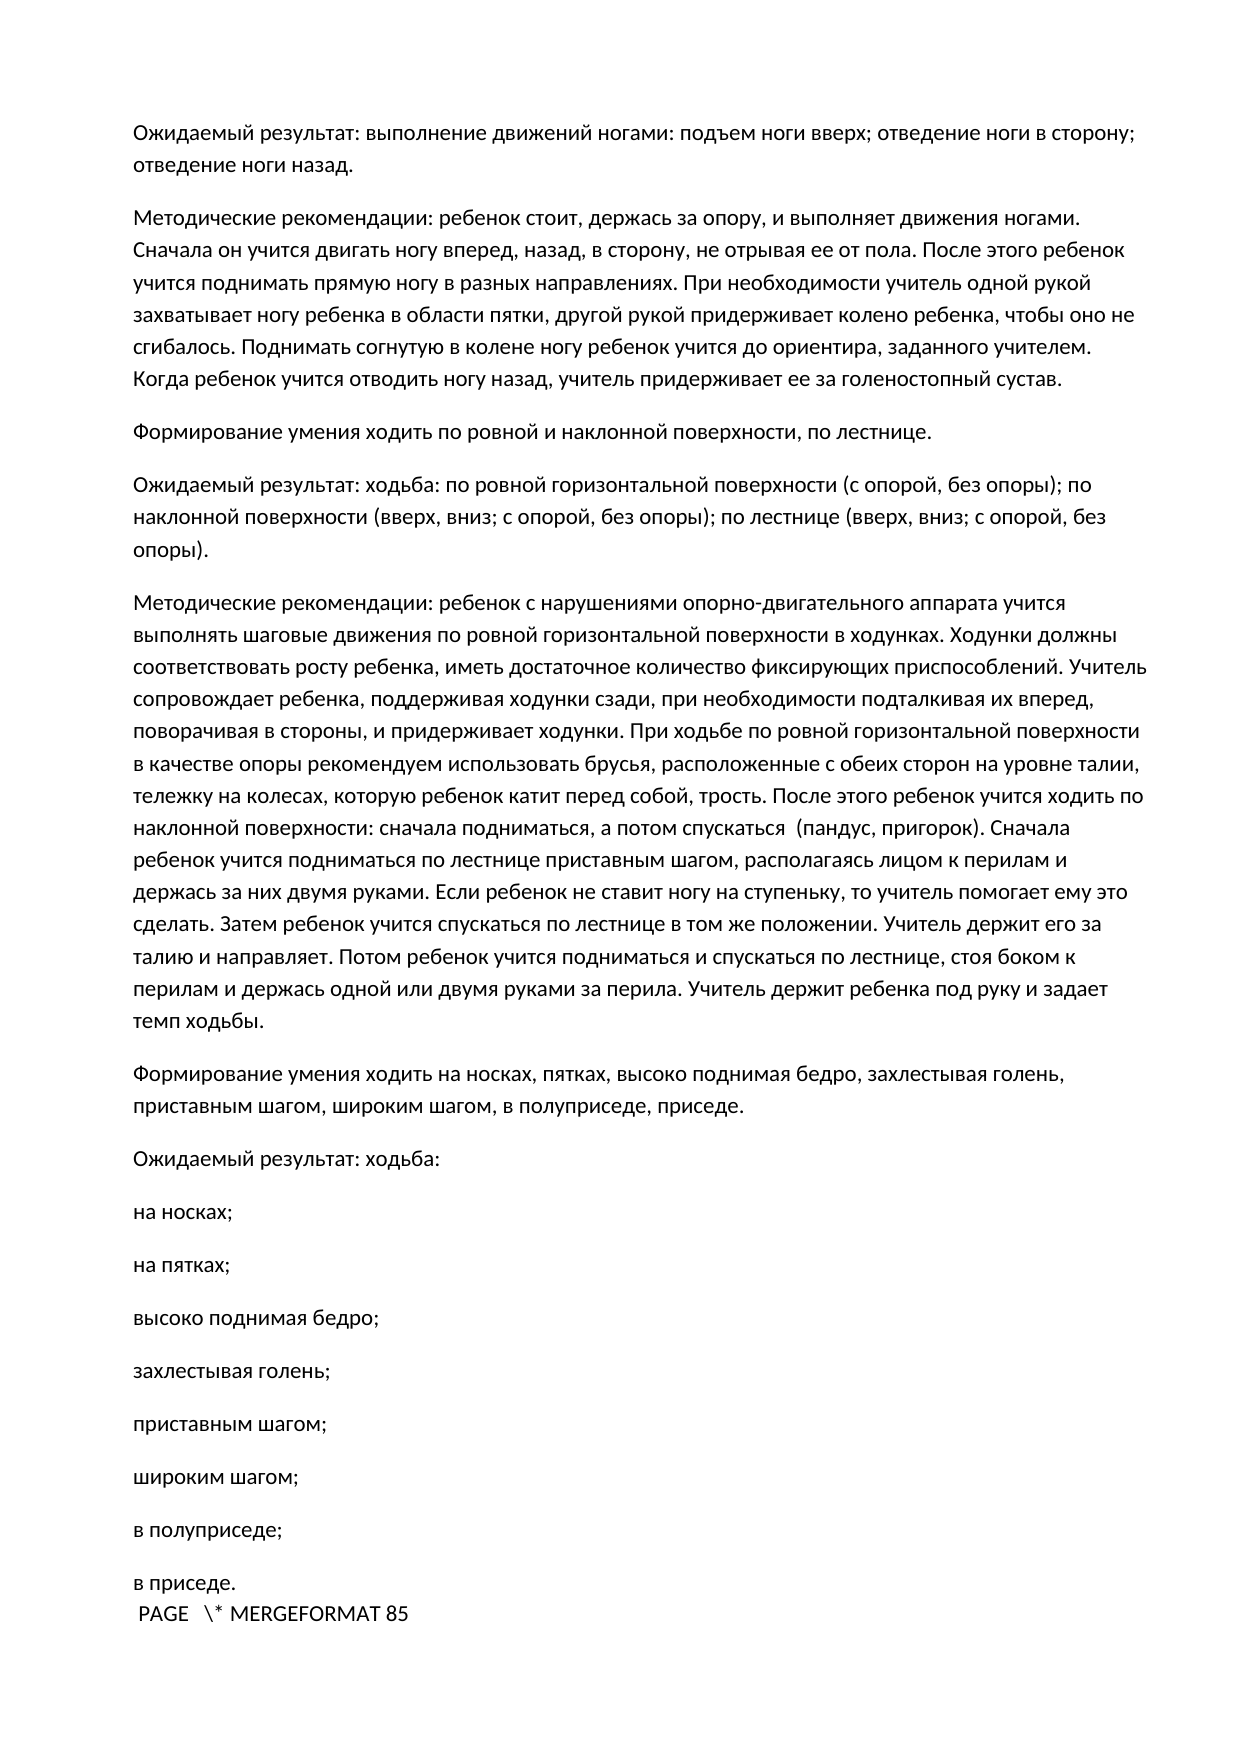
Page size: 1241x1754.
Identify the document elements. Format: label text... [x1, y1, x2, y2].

text Формирование умения ходить на носках, пятках, высоко поднимая бедро, захлестывая голень, приставным шагом, широким шагом, в полуприседе, приседе. [133, 1059, 1152, 1119]
text захлестывая голень; [133, 1356, 1152, 1384]
text Ожидаемый результат: выполнение движений ногами: подъем ноги вверх; отведение ноги в сторону; отведение ноги назад. [133, 118, 1152, 178]
text приставным шагом; [133, 1409, 1152, 1437]
text в полуприседе; [133, 1516, 1152, 1543]
text Ожидаемый результат: ходьба: по ровной горизонтальной поверхности (с опорой, без опоры); по наклонной поверхности (вверх, вниз; с опорой, без опоры); по лестнице (вверх, вниз; с опорой, без опоры). [133, 470, 1152, 563]
text Методические рекомендации: ребенок с нарушениями опорно-двигательного аппарата учится выполнять шаговые движения по ровной горизонтальной поверхности в ходунках. Ходунки должны соответствовать росту ребенка, иметь достаточное количество фиксирующих приспособлений. Учитель сопровождает ребенка, поддерживая ходунки сзади, при необходимости подталкивая их вперед, поворачивая в стороны, и придерживает ходунки. При ходьбе по ровной горизонтальной поверхности в качестве опоры рекомендуем использовать брусья, расположенные с обеих сторон на уровне талии, тележку на колесах, которую ребенок катит перед собой, трость. После этого ребенок учится ходить по наклонной поверхности: сначала подниматься, а потом спускаться (пандус, пригорок). Сначала ребенок учится подниматься по лестнице приставным шагом, располагаясь лицом к перилам и держась за них двумя руками. Если ребенок не ставит ногу на ступеньку, то учитель помогает ему это сделать. Затем ребенок учится спускаться по лестнице в том же положении. Учитель держит его за талию и направляет. Потом ребенок учится подниматься и спускаться по лестнице, стоя боком к перилам и держась одной или двумя руками за перила. Учитель держит ребенка под руку и задает темп ходьбы. [133, 588, 1152, 1034]
text Ожидаемый результат: ходьба: [133, 1144, 1152, 1172]
text высоко поднимая бедро; [133, 1303, 1152, 1331]
text на носках; [133, 1197, 1152, 1225]
text Формирование умения ходить по ровной и наклонной поверхности, по лестнице. [133, 417, 1152, 445]
text на пятках; [133, 1250, 1152, 1278]
text широким шагом; [133, 1462, 1152, 1491]
text Методические рекомендации: ребенок стоит, держась за опору, и выполняет движения ногами. Сначала он учится двигать ногу вперед, назад, в сторону, не отрывая ее от пола. После этого ребенок учится поднимать прямую ногу в разных направлениях. При необходимости учитель одной рукой захватывает ногу ребенка в области пятки, другой рукой придерживает колено ребенка, чтобы оно не сгибалось. Поднимать согнутую в колене ногу ребенок учится до ориентира, заданного учителем. Когда ребенок учится отводить ногу назад, учитель придерживает ее за голеностопный сустав. [133, 203, 1152, 392]
text в приседе. [133, 1568, 1152, 1597]
